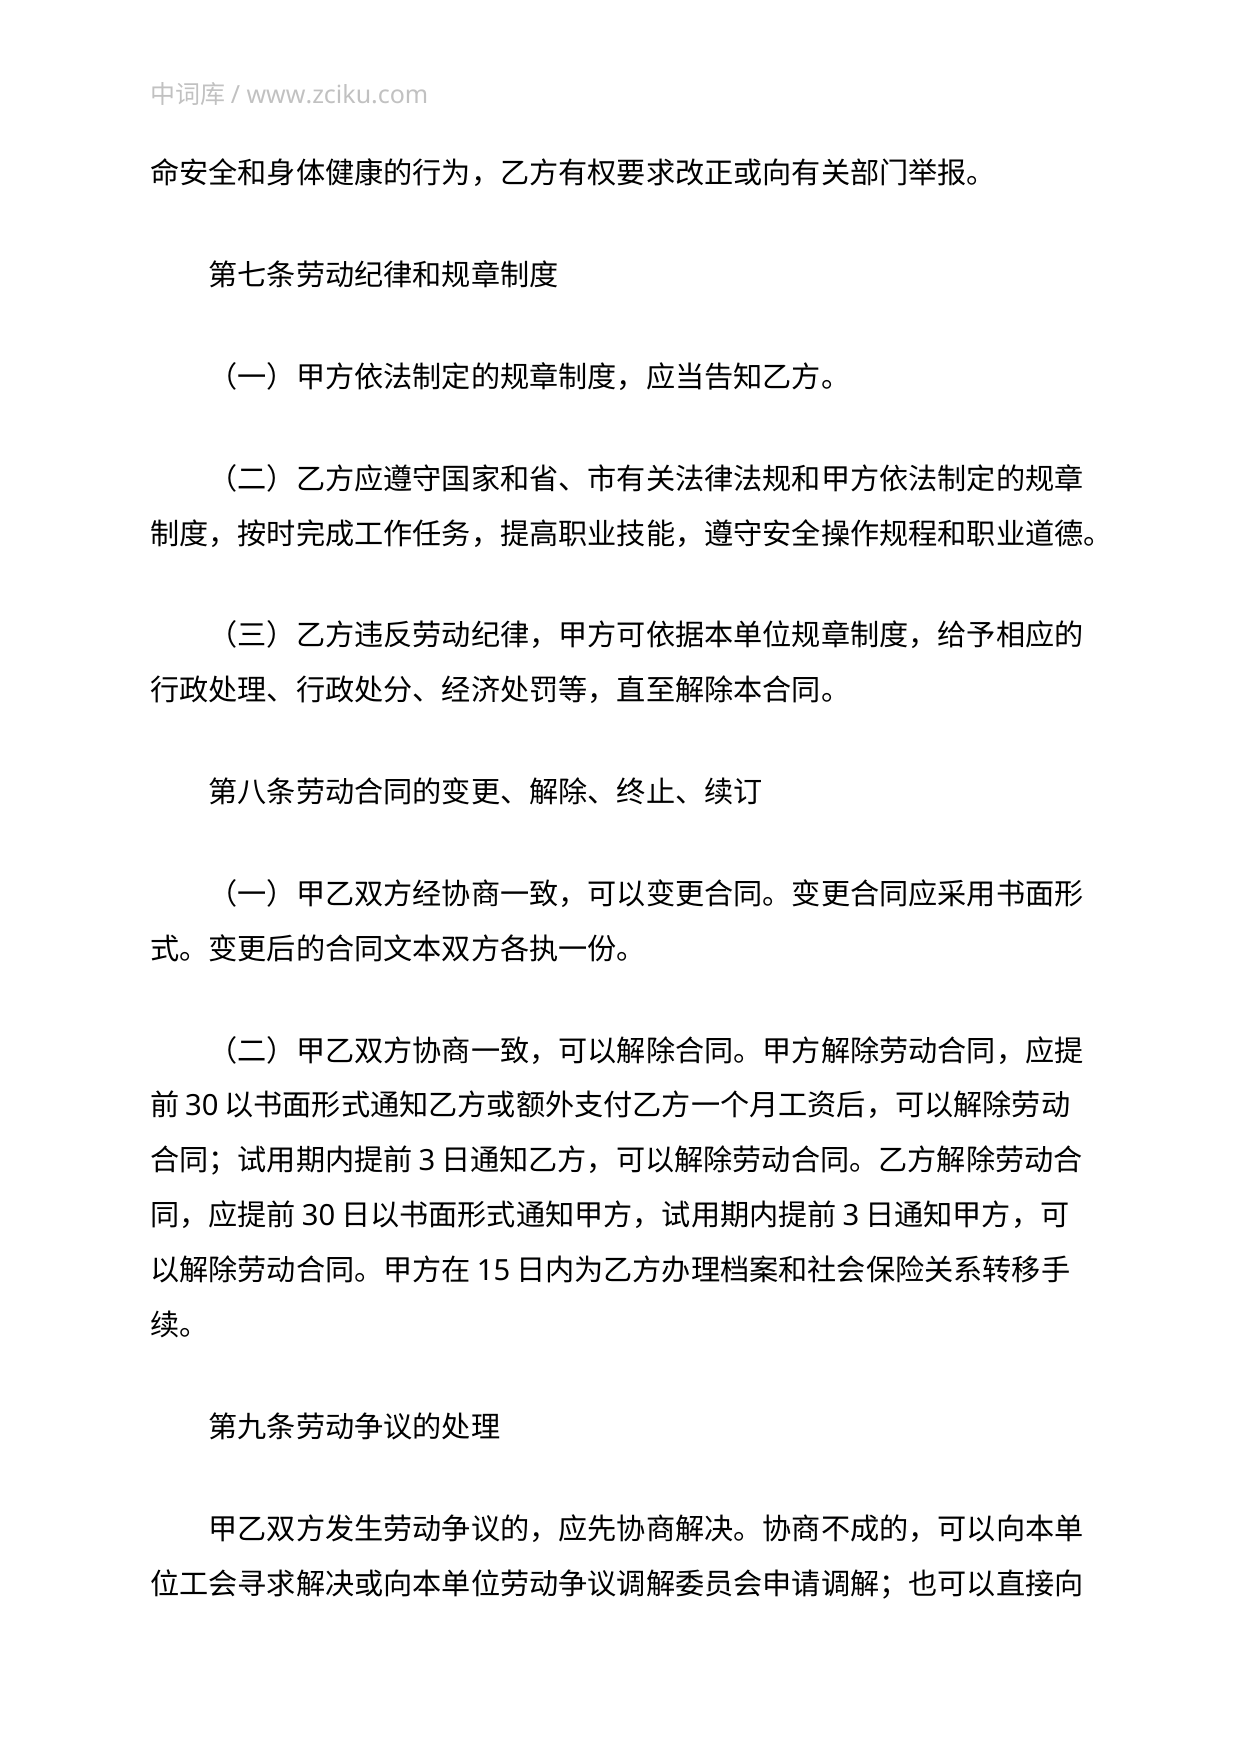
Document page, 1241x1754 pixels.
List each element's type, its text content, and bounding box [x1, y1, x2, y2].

text 第八条劳动合同的变更、解除、终止、续订 [150, 769, 1090, 811]
text （二）甲乙双方协商一致，可以解除合同。甲方解除劳动合同，应提前30以书面形式通知乙方或额外支付乙方一个月工资后，可以解除劳动合同；试用期内提前3日通知乙方，可以解除劳动合同。乙方解除劳动合同，应提前30日以书面形式通知甲方，试用期内提前3日通知甲方，可以解除劳动合同。甲方在15日内为乙方办理档案和社会保险关系转移手续。 [150, 1027, 1090, 1344]
text 第七条劳动纪律和规章制度 [150, 252, 1090, 294]
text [150, 1506, 1090, 1603]
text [150, 150, 1090, 192]
text （三）乙方违反劳动纪律，甲方可依据本单位规章制度，给予相应的行政处理、行政处分、经济处罚等，直至解除本合同。 [150, 612, 1090, 709]
text （二）乙方应遵守国家和省、市有关法律法规和甲方依法制定的规章制度，按时完成工作任务，提高职业技能，遵守安全操作规程和职业道德。 [150, 455, 1090, 552]
text 第九条劳动争议的处理 [150, 1404, 1090, 1446]
text （一）甲方依法制定的规章制度，应当告知乙方。 [150, 353, 1090, 396]
text （一）甲乙双方经协商一致，可以变更合同。变更合同应采用书面形式。变更后的合同文本双方各执一份。 [150, 870, 1090, 968]
